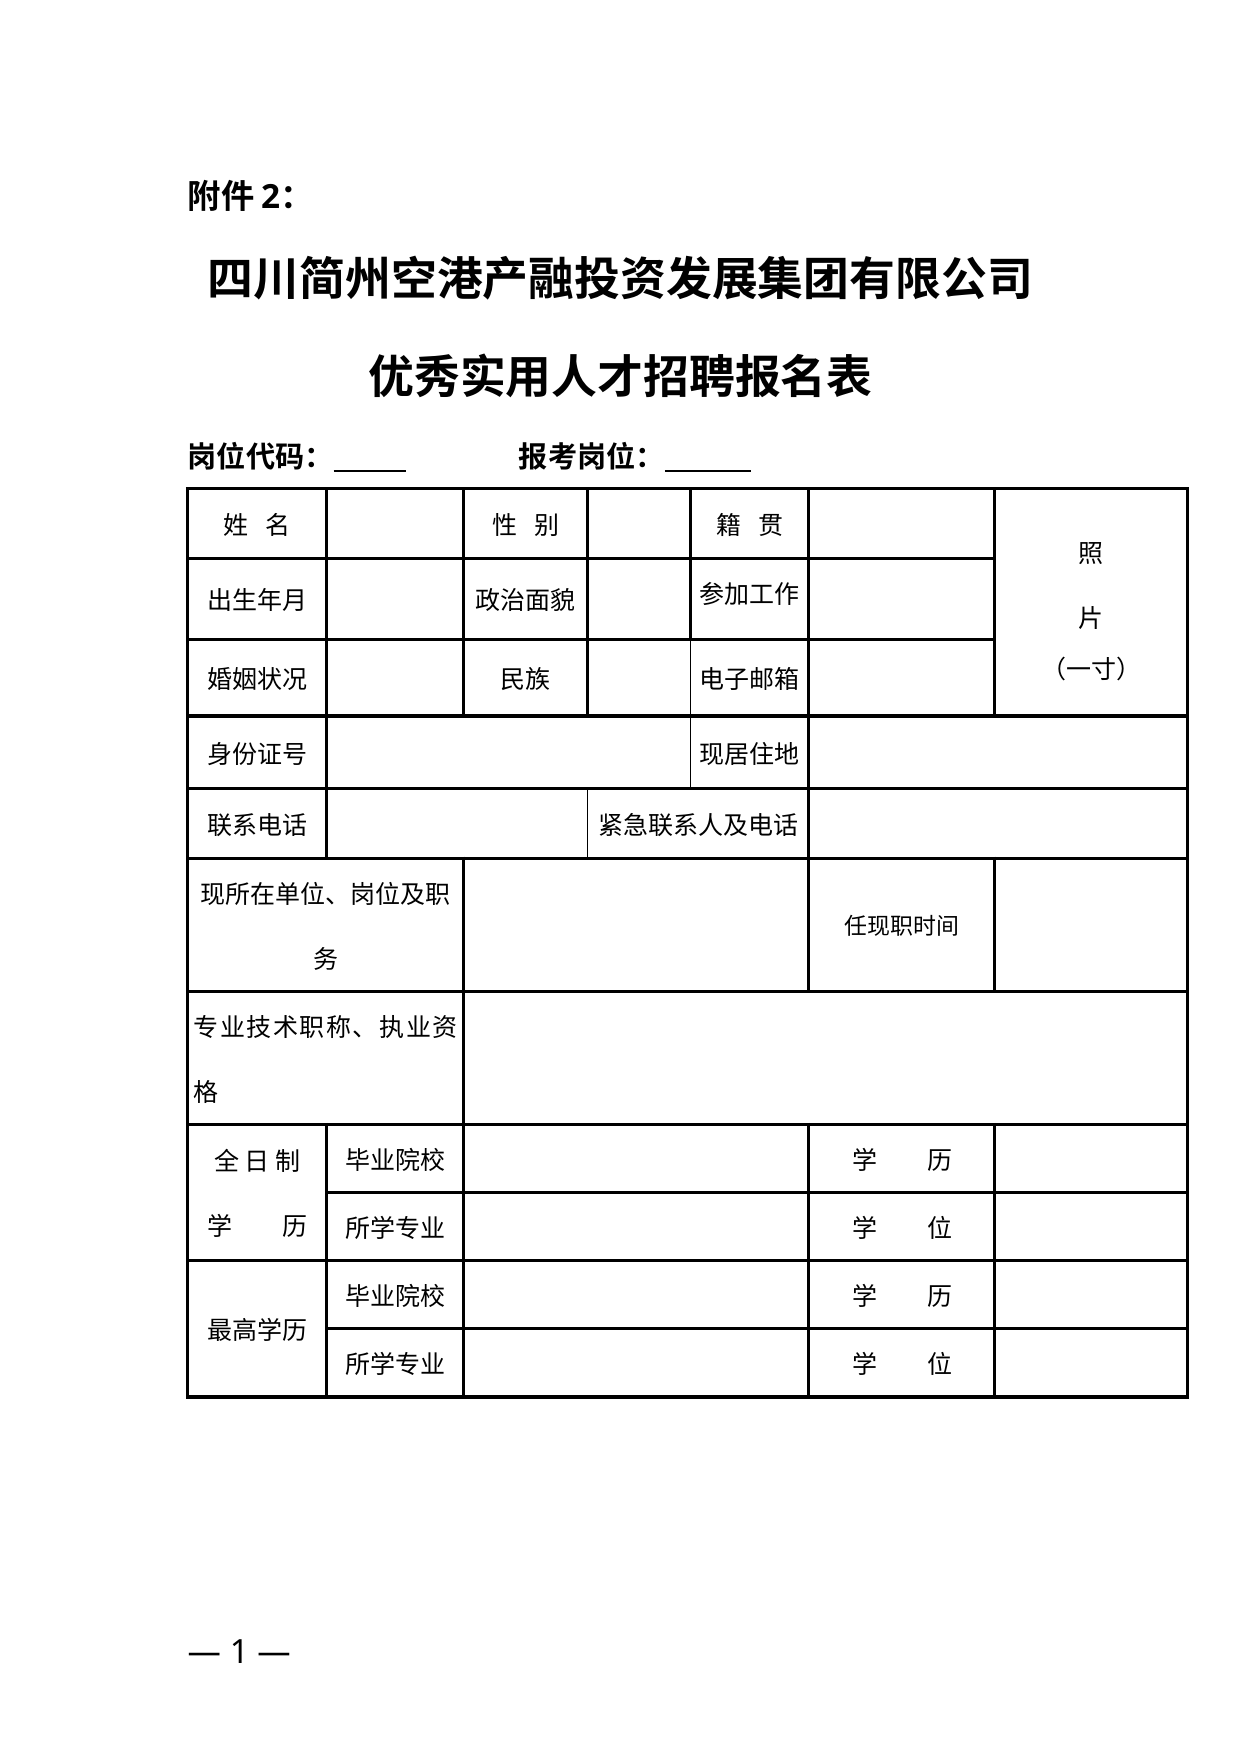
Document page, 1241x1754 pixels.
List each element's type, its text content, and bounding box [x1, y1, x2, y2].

table_header [328, 490, 462, 557]
table_cell [810, 560, 993, 638]
table_cell 联系电话 [189, 790, 325, 857]
table_cell 所学专业 [328, 1194, 462, 1259]
table_cell 毕业院校 [328, 1126, 462, 1191]
table_cell 电子邮箱 [691, 641, 807, 714]
table_cell 婚姻状况 [189, 641, 325, 714]
table_cell [996, 1330, 1186, 1395]
table_header 性 别 [465, 490, 586, 557]
table_cell 参加工作 时 间 [692, 560, 807, 638]
table_cell 身份证号 [189, 718, 325, 787]
table_cell [996, 1262, 1186, 1327]
table_cell [465, 1126, 807, 1191]
table_cell 毕业院校 [328, 1262, 462, 1327]
table_cell 民族 [465, 641, 586, 714]
text 岗位代码： 报考岗位： [187, 422, 1053, 487]
text 附件2： [187, 162, 1053, 227]
table_cell [465, 1262, 807, 1327]
table_cell 现所在单位、岗位及职务 [189, 860, 462, 990]
table_cell 任现职时间 [810, 860, 993, 990]
table_cell [589, 560, 689, 638]
table_cell 最高学历 [189, 1262, 325, 1395]
table_cell 学 历 [810, 1262, 993, 1327]
table_header [810, 490, 993, 557]
table_cell [328, 790, 587, 857]
table_cell [810, 718, 1186, 787]
table_cell 所学专业 [328, 1330, 462, 1395]
table_cell 全 日 制 学 历 [189, 1126, 325, 1259]
table_header [589, 490, 689, 557]
table_cell [465, 1194, 807, 1259]
table_cell [810, 641, 993, 714]
table_header 照 片 （一寸） [996, 490, 1186, 714]
table_cell [328, 560, 462, 638]
table_cell 政治面貌 [465, 560, 586, 638]
table_cell [996, 860, 1186, 990]
table_header 籍 贯 [692, 490, 807, 557]
table_cell [465, 993, 1186, 1123]
table_cell 紧急联系人及电话 [588, 790, 807, 857]
text 四川简州空港产融投资发展集团有限公司优秀实用人才招聘报名表 [187, 227, 1053, 422]
table_cell [996, 1194, 1186, 1259]
table_cell 现居住地 [691, 718, 807, 787]
table_cell 专业技术职称、执业资格 [189, 993, 462, 1123]
table_cell [465, 1330, 807, 1395]
table_cell 学 历 [810, 1126, 993, 1191]
table_cell 出生年月 [189, 560, 325, 638]
table_cell [328, 641, 462, 714]
table_cell 学 位 [810, 1194, 993, 1259]
table_cell 学 位 [810, 1330, 993, 1395]
table_header 姓 名 [189, 490, 325, 557]
table_cell [996, 1126, 1186, 1191]
table_cell [589, 641, 690, 714]
table_cell [465, 860, 807, 990]
table_cell [810, 790, 1186, 857]
table_cell [328, 718, 690, 787]
